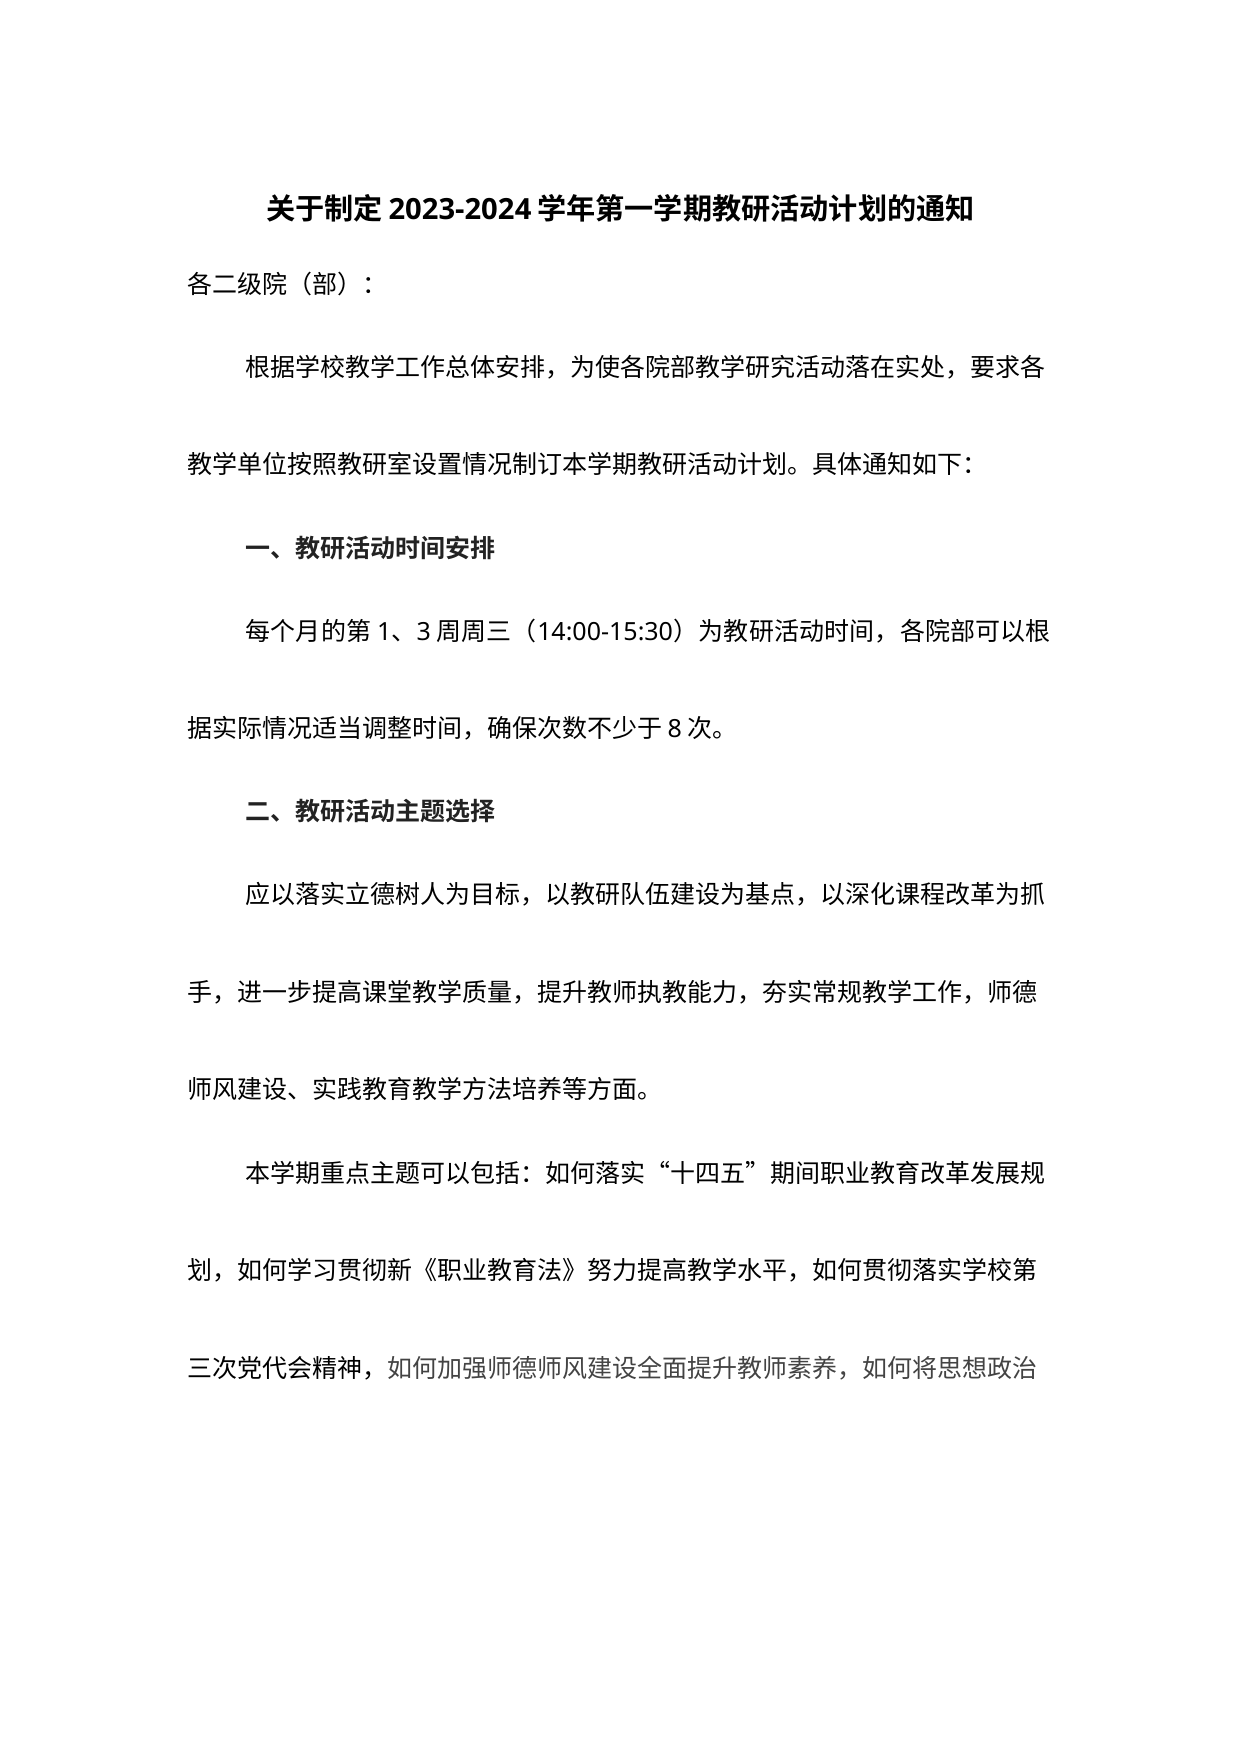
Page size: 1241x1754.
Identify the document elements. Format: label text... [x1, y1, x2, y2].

text 每个月的第1、3周周三（14:00-15:30）为教研活动时间，各院部可以根据实际情况适当调整时间，确保次数不少于8次。 [187, 597, 1053, 759]
text 根据学校教学工作总体安排，为使各院部教学研究活动落在实处，要求各教学单位按照教研室设置情况制订本学期教研活动计划。具体通知如下： [187, 333, 1053, 496]
text 关于制定2023-2024学年第一学期教研活动计划的通知 [187, 174, 1053, 239]
text 一、教研活动时间安排 [187, 514, 1053, 579]
text 各二级院（部）： [187, 250, 1053, 315]
text 应以落实立德树人为目标，以教研队伍建设为基点，以深化课程改革为抓手，进一步提高课堂教学质量，提升教师执教能力，夯实常规教学工作，师德师风建设、实践教育教学方法培养等方面。 [187, 861, 1053, 1121]
text 二、教研活动主题选择 [187, 777, 1053, 842]
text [187, 1139, 1053, 1399]
